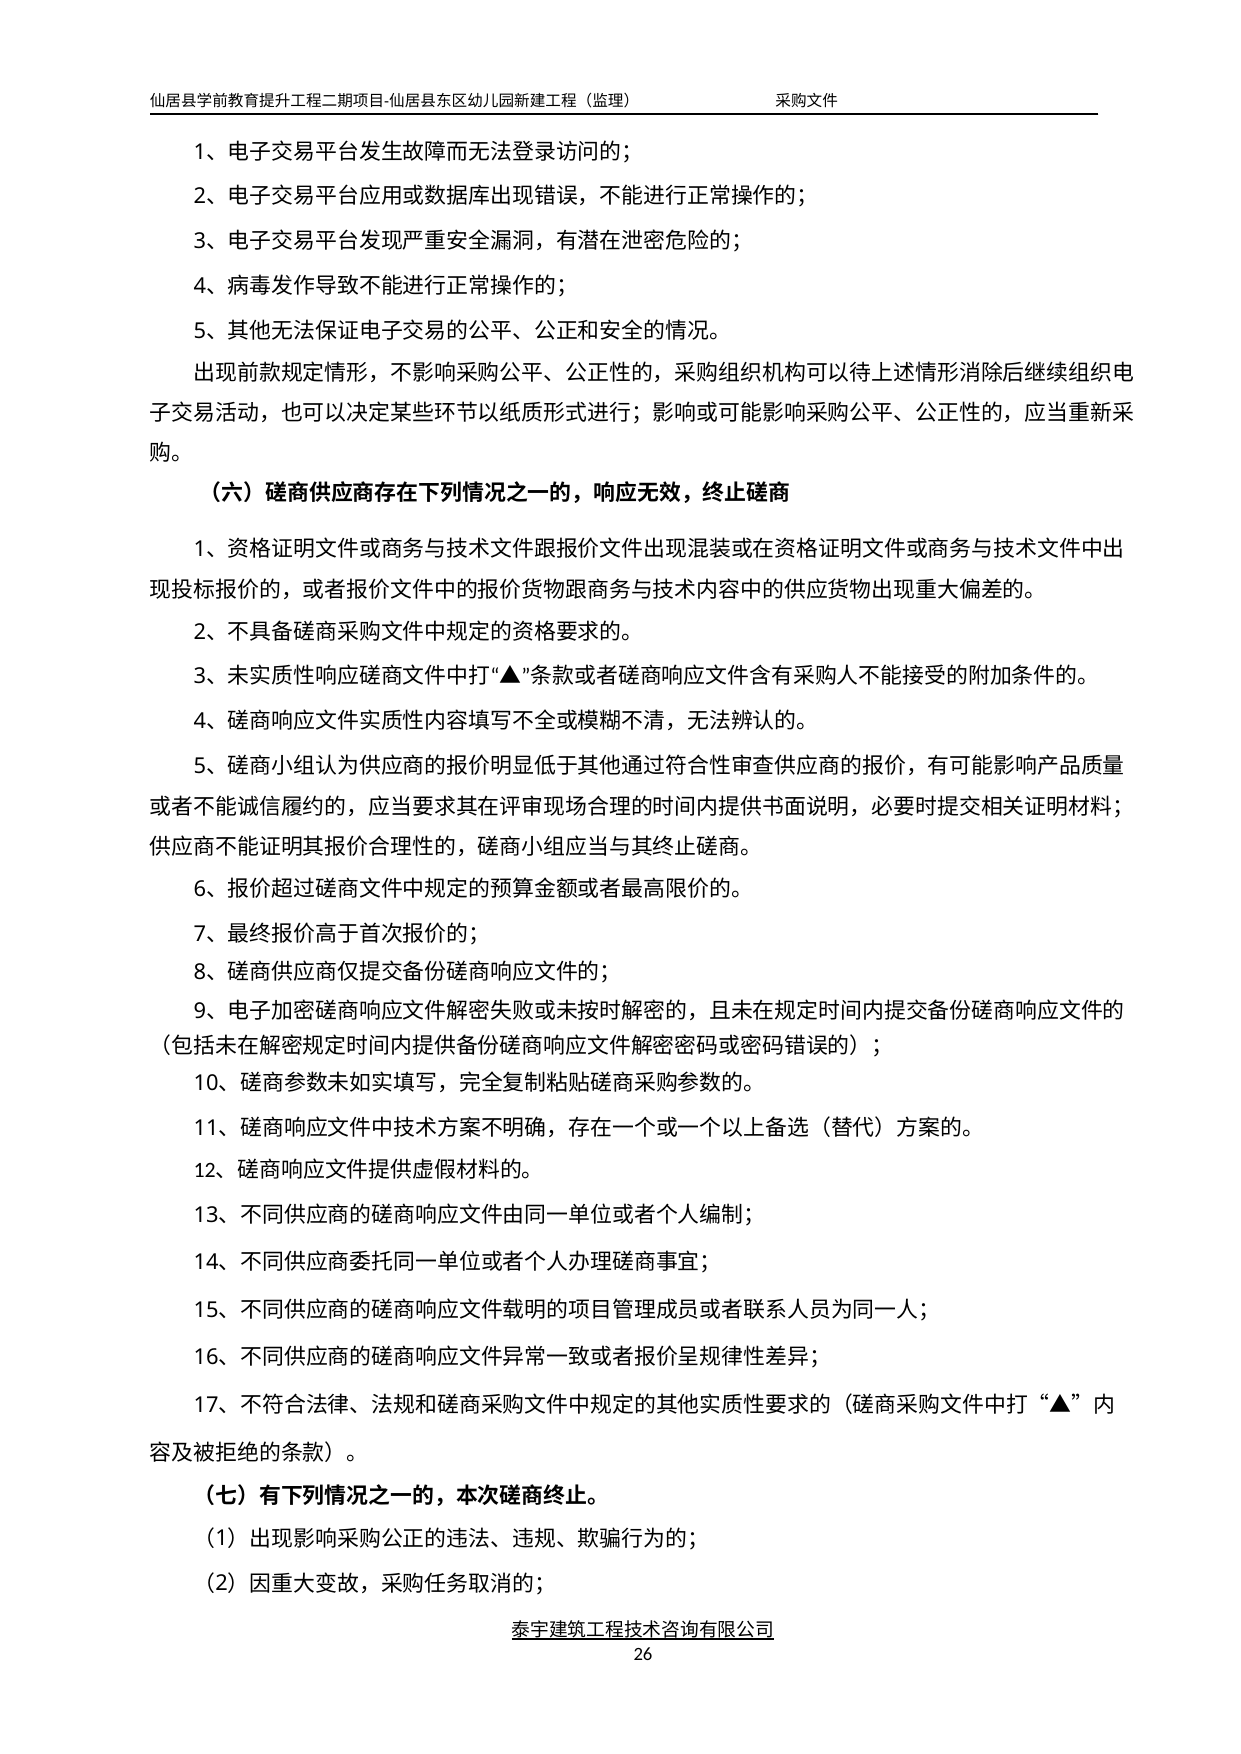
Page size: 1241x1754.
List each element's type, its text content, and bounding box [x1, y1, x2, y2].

text 2、电子交易平台应用或数据库出现错误，不能进行正常操作的； [149, 181, 1136, 210]
text 14、不同供应商委托同一单位或者个人办理磋商事宜； [149, 1244, 1136, 1276]
text 17、不符合法律、法规和磋商采购文件中规定的其他实质性要求的（磋商采购文件中打“▲”内容及被拒绝的条款）。 [149, 1387, 1136, 1466]
text 9、电子加密磋商响应文件解密失败或未按时解密的，且未在规定时间内提交备份磋商响应文件的（包括未在解密规定时间内提供备份磋商响应文件解密密码或密码错误的）； [149, 995, 1136, 1059]
text 2、不具备磋商采购文件中规定的资格要求的。 [149, 616, 1136, 646]
text 3、电子交易平台发现严重安全漏洞，有潜在泄密危险的； [149, 225, 1136, 255]
text 6、报价超过磋商文件中规定的预算金额或者最高限价的。 [149, 873, 1136, 903]
text 13、不同供应商的磋商响应文件由同一单位或者个人编制； [149, 1197, 1136, 1228]
text 11、磋商响应文件中技术方案不明确，存在一个或一个以上备选（替代）方案的。 [149, 1112, 1136, 1142]
text 16、不同供应商的磋商响应文件异常一致或者报价呈规律性差异； [149, 1339, 1136, 1371]
text 7、最终报价高于首次报价的； [149, 918, 1136, 947]
text 8、磋商供应商仅提交备份磋商响应文件的； [149, 956, 1136, 986]
text 3、未实质性响应磋商文件中打“▲”条款或者磋商响应文件含有采购人不能接受的附加条件的。 [149, 660, 1136, 690]
text 15、不同供应商的磋商响应文件载明的项目管理成员或者联系人员为同一人； [149, 1292, 1136, 1323]
text 5、磋商小组认为供应商的报价明显低于其他通过符合性审查供应商的报价，有可能影响产品质量或者不能诚信履约的，应当要求其在评审现场合理的时间内提供书面说明，必要时提交相关证明材料；供应商不能证明其报价合理性的，磋商小组应当与其终止磋商。 [149, 750, 1136, 859]
text （2）因重大变故，采购任务取消的； [149, 1567, 1136, 1597]
text 12、磋商响应文件提供虚假材料的。 [149, 1157, 1136, 1183]
text 1、资格证明文件或商务与技术文件跟报价文件出现混装或在资格证明文件或商务与技术文件中出现投标报价的，或者报价文件中的报价货物跟商务与技术内容中的供应货物出现重大偏差的。 [149, 533, 1136, 602]
text 出现前款规定情形，不影响采购公平、公正性的，采购组织机构可以待上述情形消除后继续组织电子交易活动，也可以决定某些环节以纸质形式进行；影响或可能影响采购公平、公正性的，应当重新采购。 [149, 359, 1136, 466]
text 5、其他无法保证电子交易的公平、公正和安全的情况。 [149, 314, 1136, 344]
text 1、电子交易平台发生故障而无法登录访问的； [149, 136, 1136, 166]
text （1）出现影响采购公正的违法、违规、欺骗行为的； [149, 1522, 1136, 1552]
text 4、磋商响应文件实质性内容填写不全或模糊不清，无法辨认的。 [149, 705, 1136, 735]
text 4、病毒发作导致不能进行正常操作的； [149, 270, 1136, 300]
text 10、磋商参数未如实填写，完全复制粘贴磋商采购参数的。 [149, 1067, 1136, 1097]
text （六）磋商供应商存在下列情况之一的，响应无效，终止磋商 [149, 479, 1136, 506]
text （七）有下列情况之一的，本次磋商终止。 [149, 1482, 1136, 1509]
